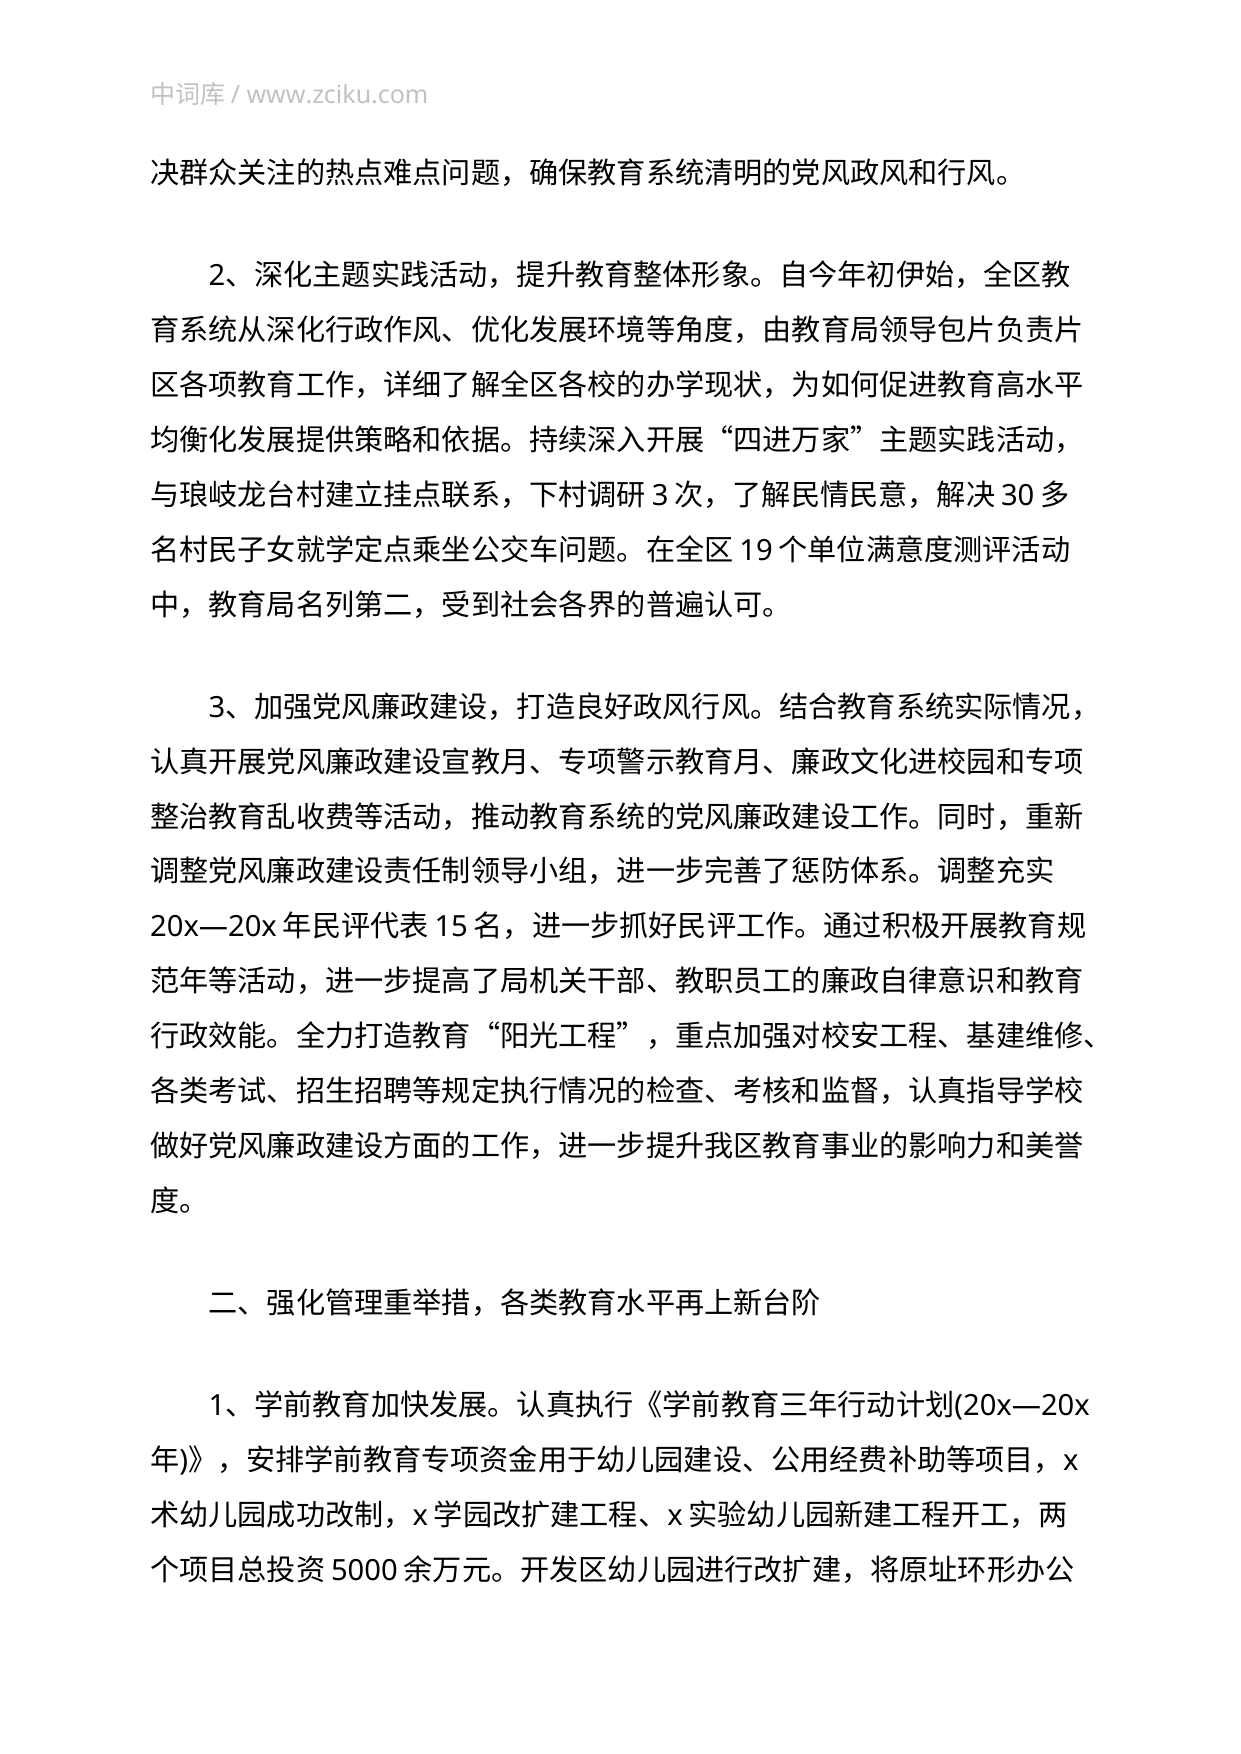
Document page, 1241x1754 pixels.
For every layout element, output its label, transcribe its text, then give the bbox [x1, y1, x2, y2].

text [150, 150, 1090, 192]
text 二、强化管理重举措，各类教育水平再上新台阶 [150, 1279, 1090, 1322]
text 3、加强党风廉政建设，打造良好政风行风。结合教育系统实际情况，认真开展党风廉政建设宣教月、专项警示教育月、廉政文化进校园和专项整治教育乱收费等活动，推动教育系统的党风廉政建设工作。同时，重新调整党风廉政建设责任制领导小组，进一步完善了惩防体系。调整充实20x—20x年民评代表15名，进一步抓好民评工作。通过积极开展教育规范年等活动，进一步提高了局机关干部、教职员工的廉政自律意识和教育行政效能。全力打造教育“阳光工程”，重点加强对校安工程、基建维修、各类考试、招生招聘等规定执行情况的检查、考核和监督，认真指导学校做好党风廉政建设方面的工作，进一步提升我区教育事业的影响力和美誉度。 [150, 683, 1090, 1220]
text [150, 1381, 1090, 1588]
text 2、深化主题实践活动，提升教育整体形象。自今年初伊始，全区教育系统从深化行政作风、优化发展环境等角度，由教育局领导包片负责片区各项教育工作，详细了解全区各校的办学现状，为如何促进教育高水平均衡化发展提供策略和依据。持续深入开展“四进万家”主题实践活动，与琅岐龙台村建立挂点联系，下村调研3次，了解民情民意，解决30多名村民子女就学定点乘坐公交车问题。在全区19个单位满意度测评活动中，教育局名列第二，受到社会各界的普遍认可。 [150, 252, 1090, 624]
